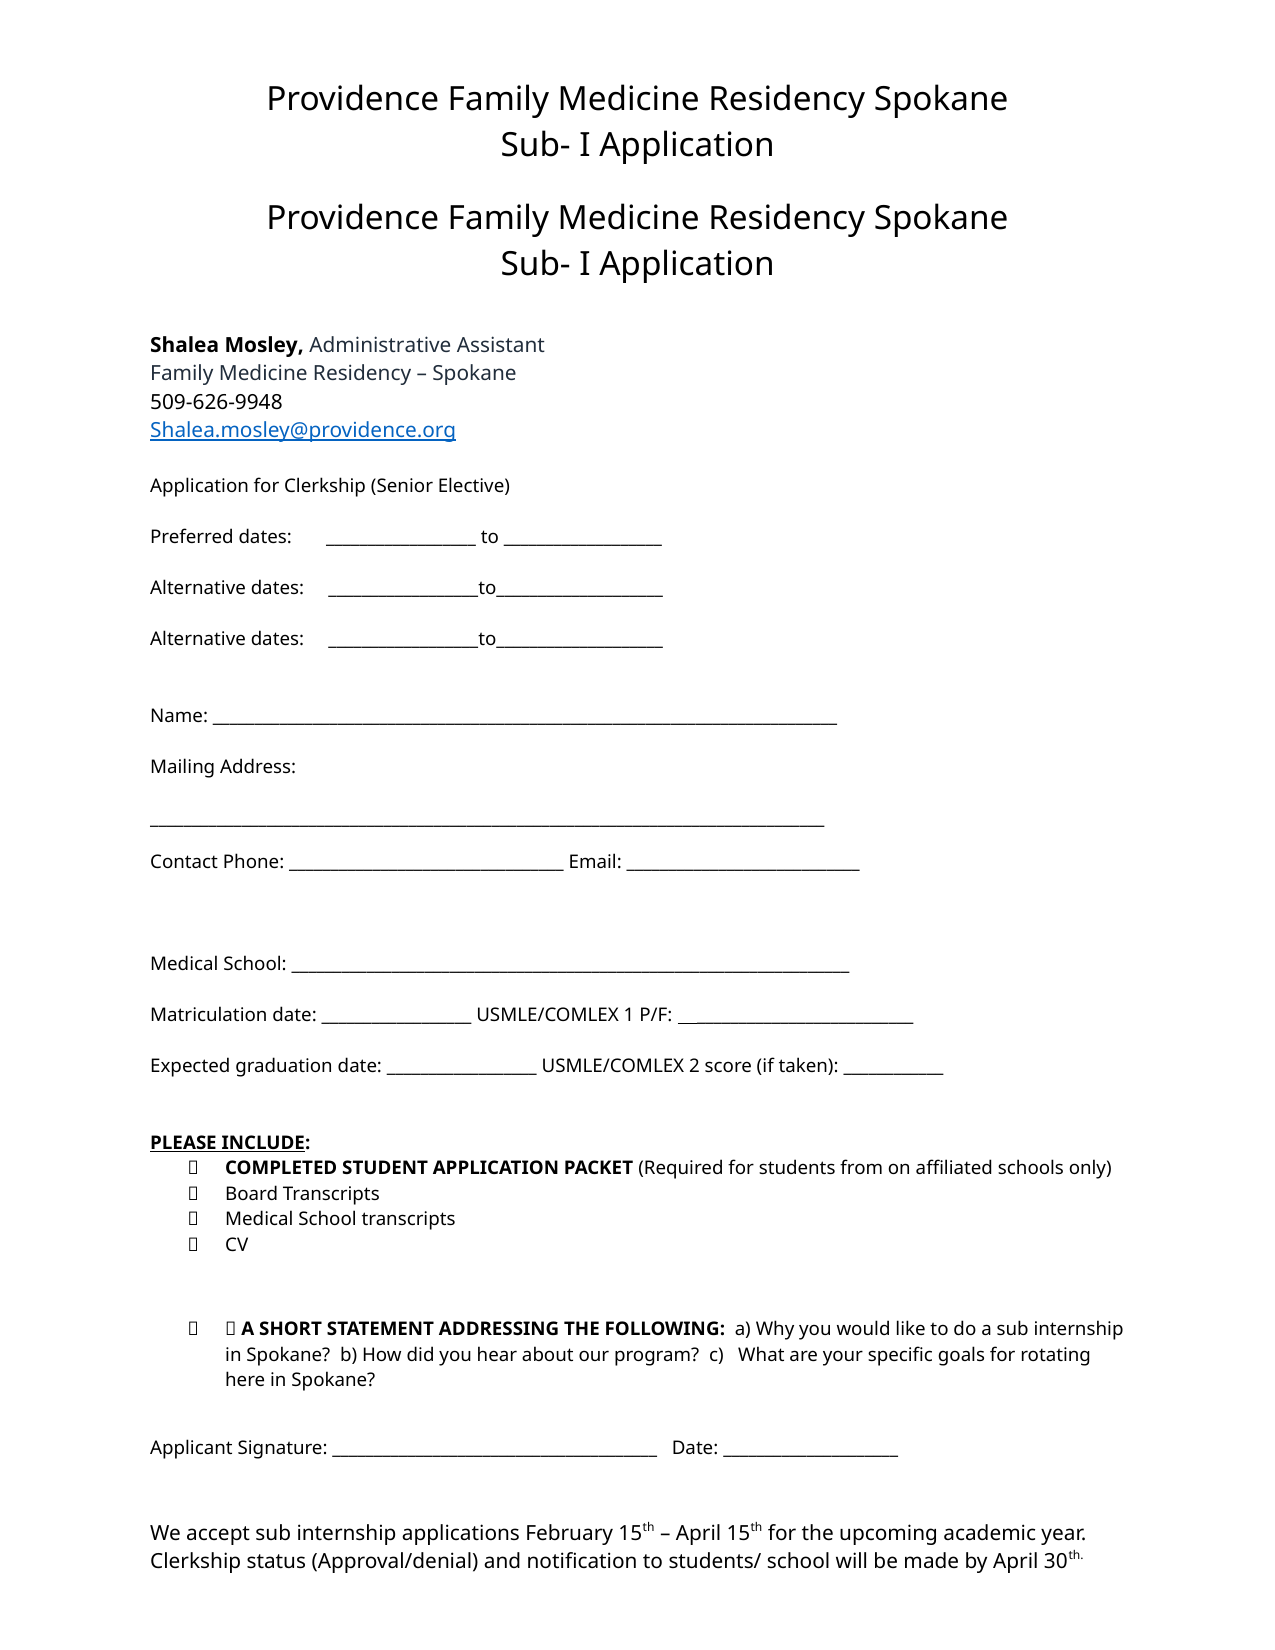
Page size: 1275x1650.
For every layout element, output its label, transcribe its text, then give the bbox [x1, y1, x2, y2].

text _________________________________________________________________________________ [150, 804, 1125, 829]
text Providence Family Medicine Residency Spokane [150, 194, 1125, 239]
text Sub- I Application [150, 239, 1125, 285]
list Board Transcripts [187, 1180, 1125, 1206]
text Mailing Address: [150, 753, 1125, 778]
text Matriculation date: __________________ USMLE/COMLEX 1 P/F: __________________________ [150, 1001, 1125, 1027]
text PLEASE INCLUDE: [150, 1129, 1125, 1154]
list COMPLETED STUDENT APPLICATION PACKET (Required for students from on affiliated schools only) [187, 1154, 1125, 1180]
text Alternative dates: __________________to____________________ [150, 574, 1125, 600]
text Preferred dates: __________________ to ___________________ [150, 523, 1125, 549]
text Name: ___________________________________________________________________________ [150, 702, 1125, 727]
list CV [187, 1231, 1125, 1257]
text Shalea.mosley@providence.org [150, 415, 1125, 444]
text Applicant Signature: _______________________________________ Date: _____________________ [150, 1434, 1125, 1460]
list  A SHORT STATEMENT ADDRESSING THE FOLLOWING: a) Why you would like to do a sub internship in Spokane? b) How did you hear about our program? c) What are your specific goals for rotating here in Spokane? [187, 1315, 1125, 1392]
text Contact Phone: _________________________________ Email: ____________________________ [150, 848, 1125, 874]
text Alternative dates: __________________to____________________ [150, 625, 1125, 651]
subtitle Shalea Mosley, Administrative Assistant [150, 330, 1125, 358]
text Family Medicine Residency – Spokane [150, 358, 1125, 387]
text Medical School: ___________________________________________________________________ [150, 950, 1125, 976]
text 509-626-9948 [150, 387, 1125, 415]
text Expected graduation date: __________________ USMLE/COMLEX 2 score (if taken): ____________ [150, 1052, 1125, 1078]
list Medical School transcripts [187, 1206, 1125, 1231]
text Application for Clerkship (Senior Elective) [150, 472, 1125, 498]
